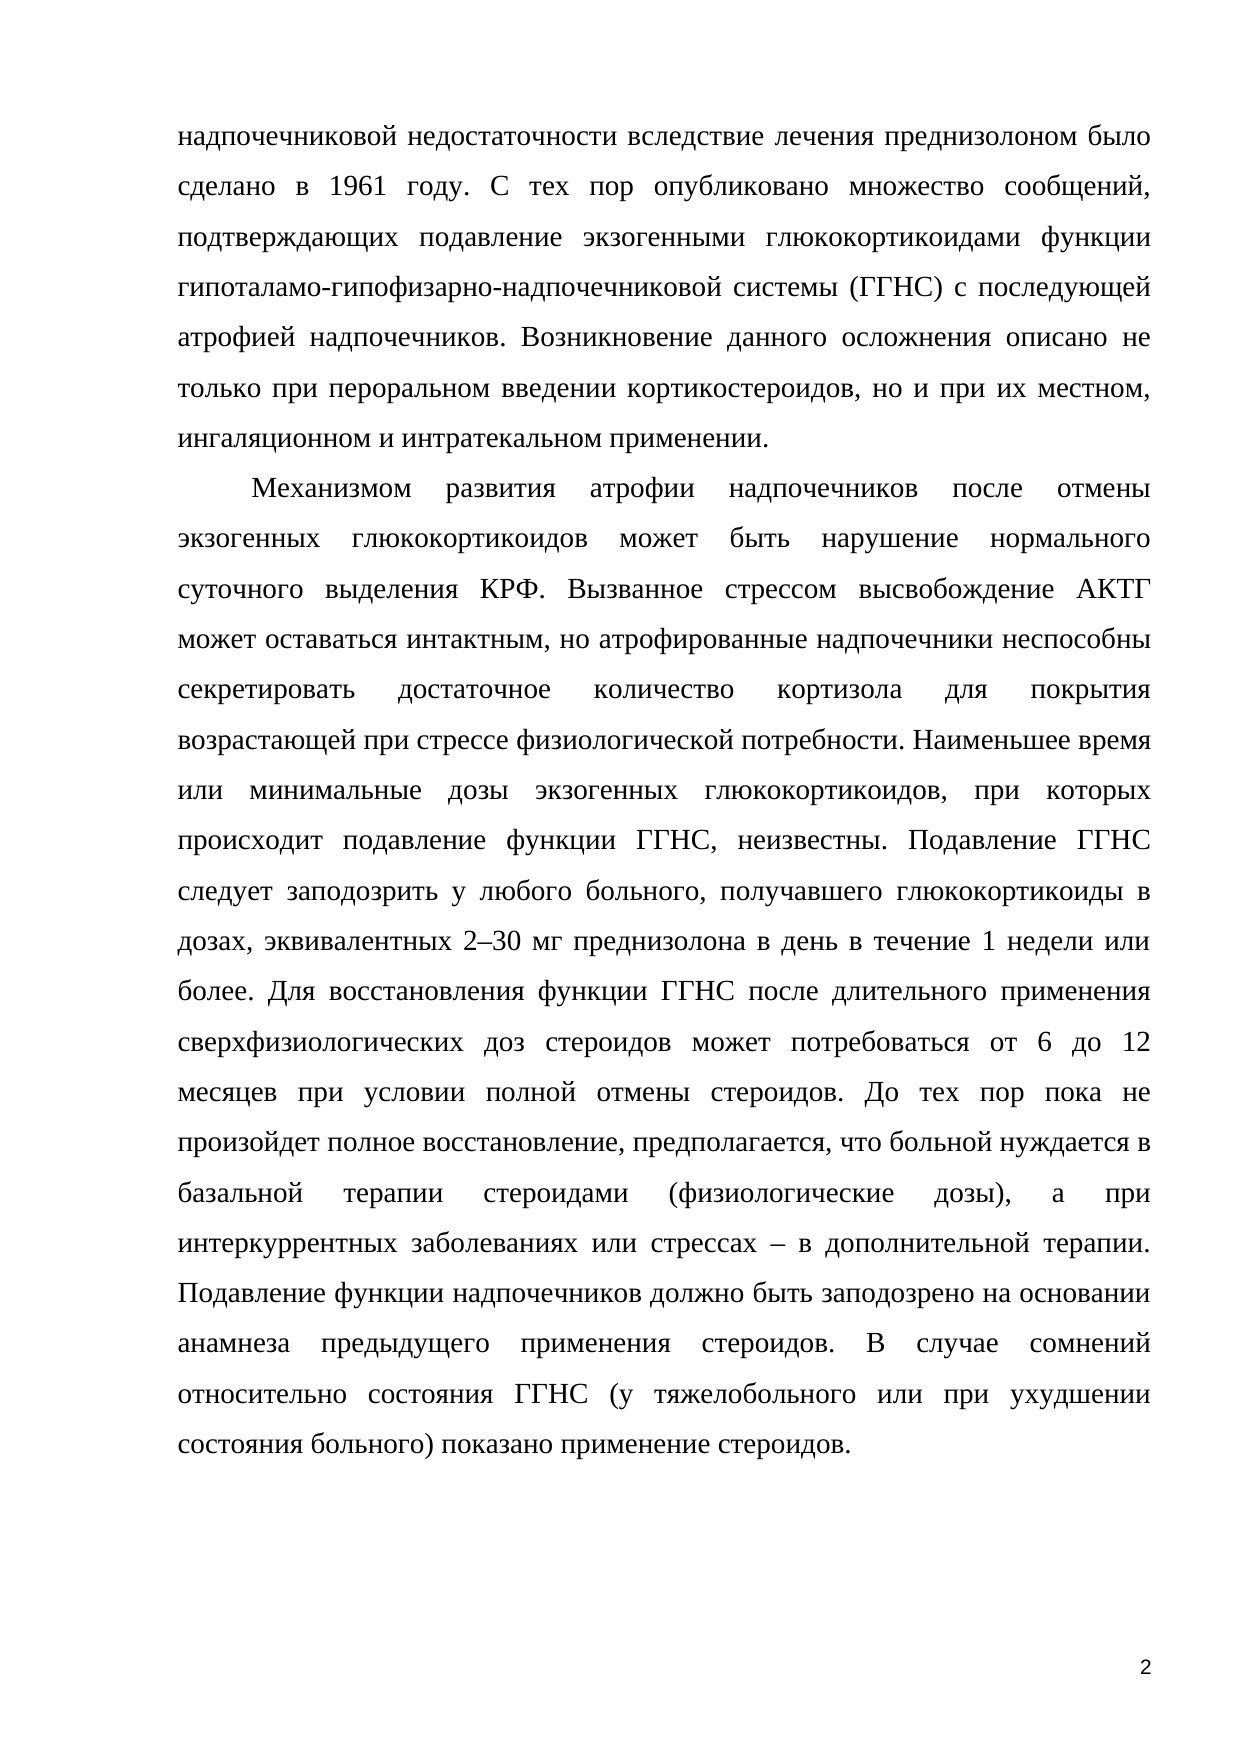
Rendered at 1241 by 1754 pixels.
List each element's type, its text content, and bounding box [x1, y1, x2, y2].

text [177, 118, 1152, 453]
text Механизмом развития атрофии надпочечников после отмены экзогенных глюкокортикоидов может быть нарушение нормального суточного выделения КРФ. Вызванное стрессом высвобождение АКТГ может оставаться интактным, но атрофированные надпочечники неспособны секретировать достаточное количество кортизола для покрытия возрастающей при стрессе физиологической потребности. Наименьшее время или минимальные дозы экзогенных глюкокортикоидов, при которых происходит подавление функции ГГНС, неизвестны. Подавление ГГНС следует заподозрить у любого больного, получавшего глюкокортикоиды в дозах, эквивалентных 2–30 мг преднизолона в день в течение 1 недели или более. Для восстановления функции ГГНС после длительного применения сверхфизиологических доз стероидов может потребоваться от 6 до 12 месяцев при условии полной отмены стероидов. До тех пор пока не произойдет полное восстановление, предполагается, что больной нуждается в базальной терапии стероидами (физиологические дозы), а при интеркуррентных заболеваниях или стрессах – в дополнительной терапии. Подавление функции надпочечников должно быть заподозрено на основании анамнеза предыдущего применения стероидов. В случае сомнений относительно состояния ГГНС (у тяжелобольного или при ухудшении состояния больного) показано применение стероидов. [177, 470, 1152, 1460]
